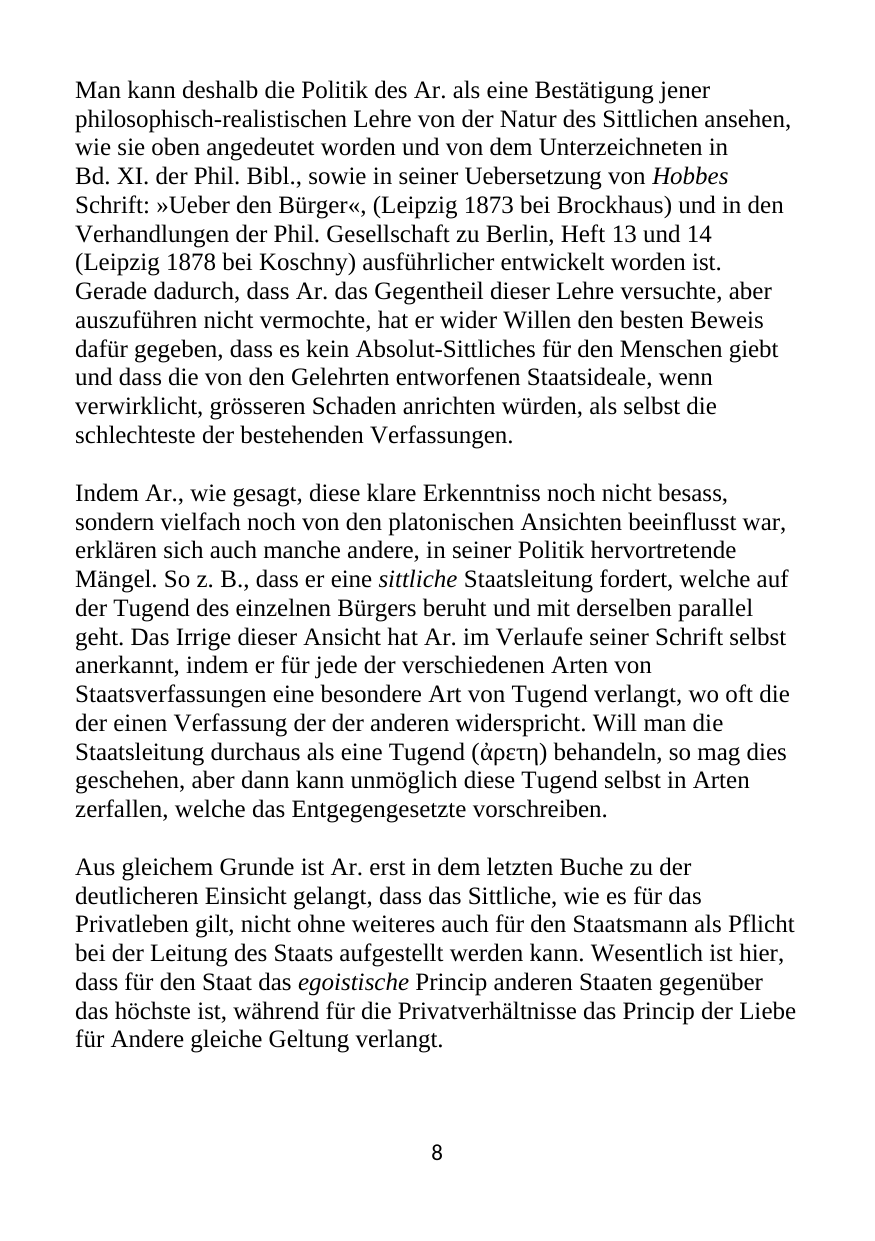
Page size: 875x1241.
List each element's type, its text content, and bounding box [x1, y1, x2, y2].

text Aus gleichem Grunde ist Ar. erst in dem letzten Buche zu der deutlicheren Einsicht gelangt, dass das Sittliche, wie es für das Privatleben gilt, nicht ohne weiteres auch für den Staatsmann als Pflicht bei der Leitung des Staats aufgestellt werden kann. Wesentlich ist hier, dass für den Staat das egoistische Princip anderen Staaten gegenüber das höchste ist, während für die Privatverhältnisse das Princip der Liebe für Andere gleiche Geltung verlangt. [75, 852, 799, 1053]
text Man kann deshalb die Politik des Ar. als eine Bestätigung jener philosophisch-realistischen Lehre von der Natur des Sittlichen ansehen, wie sie oben angedeutet worden und von dem Unterzeichneten in Bd. XI. der Phil. Bibl., sowie in seiner Uebersetzung von Hobbes Schrift: »Ueber den Bürger«, (Leipzig 1873 bei Brockhaus) und in den Verhandlungen der Phil. Gesellschaft zu Berlin, Heft 13 und 14 (Leipzig 1878 bei Koschny) ausführlicher entwickelt worden ist. Gerade dadurch, dass Ar. das Gegentheil dieser Lehre versuchte, aber auszuführen nicht vermochte, hat er wider Willen den besten Beweis dafür gegeben, dass es kein Absolut-Sittliches für den Menschen giebt und dass die von den Gelehrten entworfenen Staatsideale, wenn verwirklicht, grösseren Schaden anrichten würden, als selbst die schlechteste der bestehenden Verfassungen. [75, 75, 799, 449]
text Indem Ar., wie gesagt, diese klare Erkenntniss noch nicht besass, sondern vielfach noch von den platonischen Ansichten beeinflusst war, erklären sich auch manche andere, in seiner Politik hervortretende Mängel. So z. B., dass er eine sittliche Staatsleitung fordert, welche auf der Tugend des einzelnen Bürgers beruht und mit derselben parallel geht. Das Irrige dieser Ansicht hat Ar. im Verlaufe seiner Schrift selbst anerkannt, indem er für jede der verschiedenen Arten von Staatsverfassungen eine besondere Art von Tugend verlangt, wo oft die der einen Verfassung der der anderen widerspricht. Will man die Staatsleitung durchaus als eine Tugend (ἀρετη) behandeln, so mag dies geschehen, aber dann kann unmöglich diese Tugend selbst in Arten zerfallen, welche das Entgegengesetzte vorschreiben. [75, 478, 799, 823]
